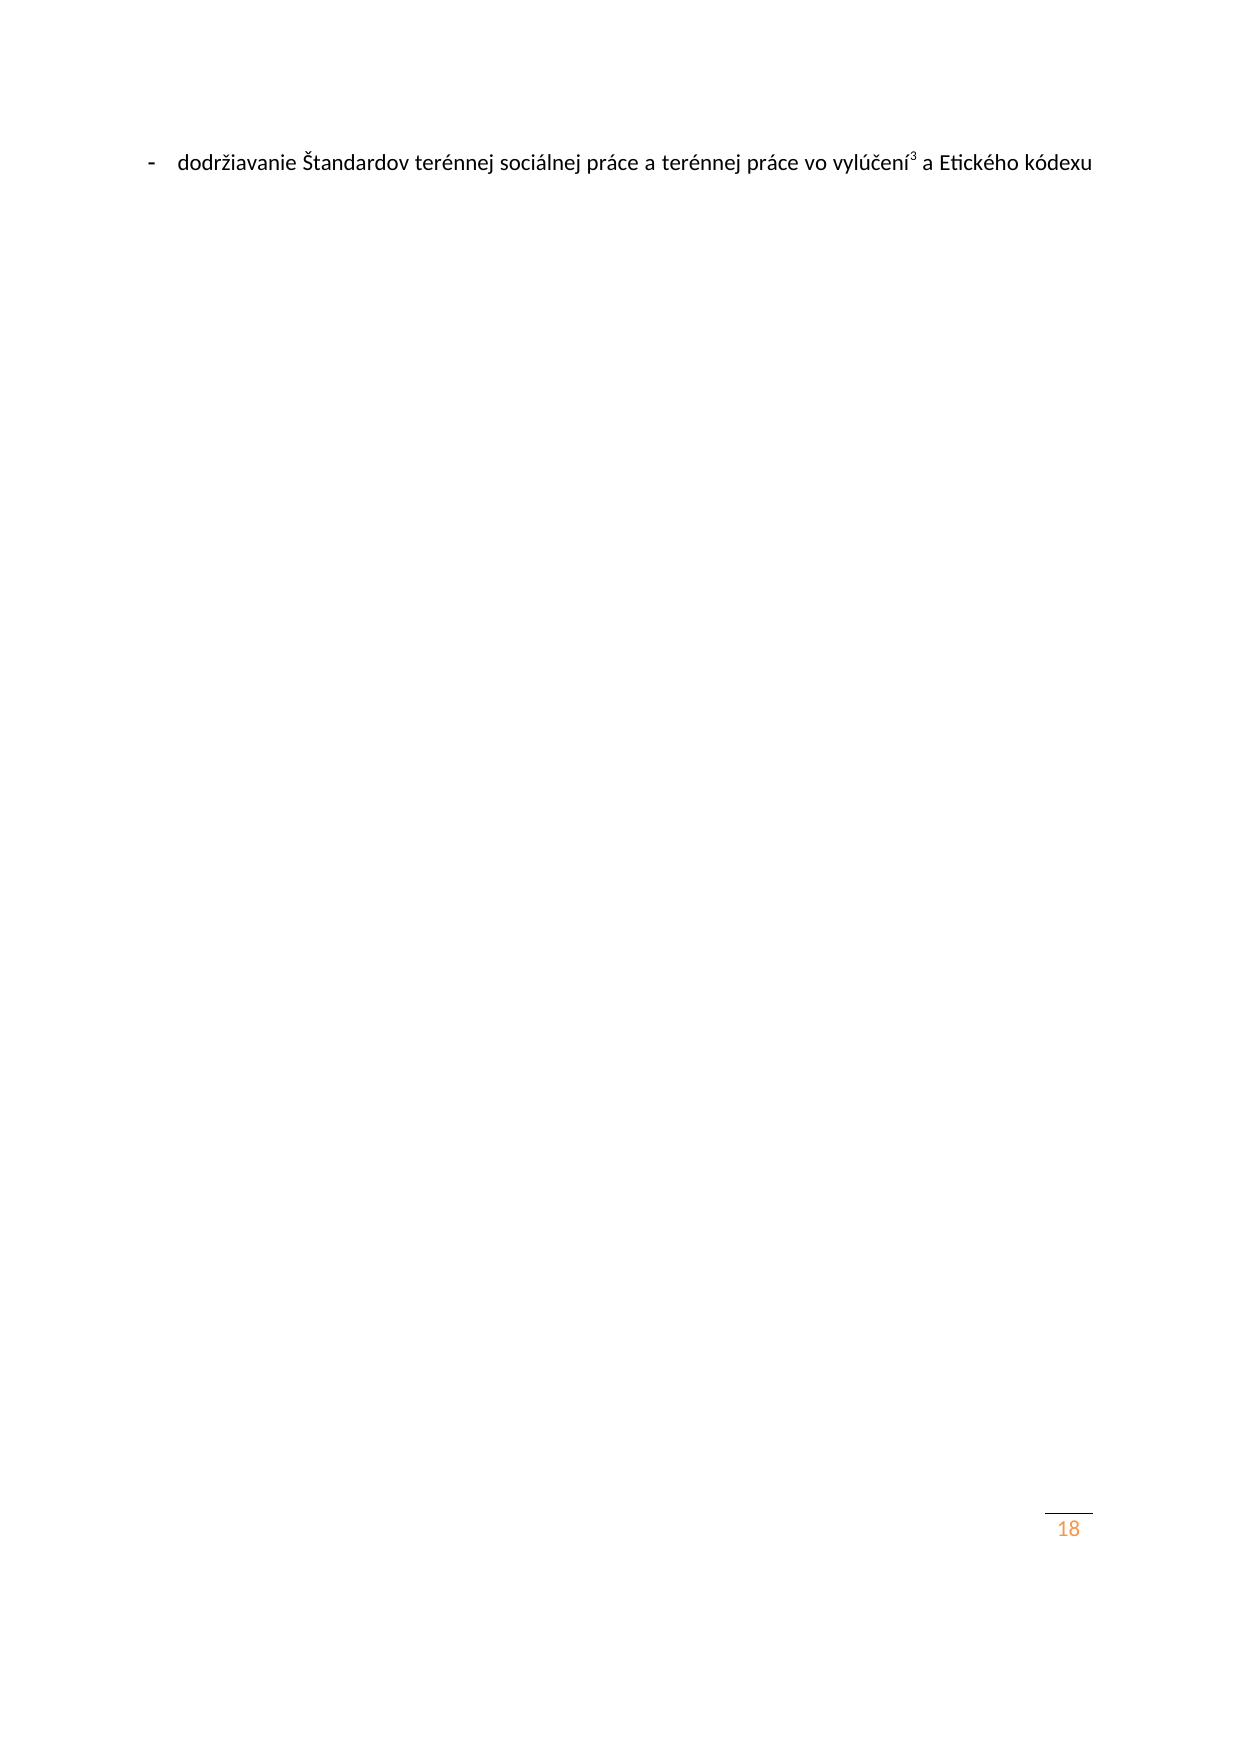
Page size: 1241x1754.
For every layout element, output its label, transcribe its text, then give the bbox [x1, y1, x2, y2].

list dodržiavanie Štandardov terénnej sociálnej práce a terénnej práce vo vylúčení a Etického kódexu sociálneho pracovníka a asistenta sociálne práce Slovenskej republiky vydaného Komorou sociálnych pracovníkov a asistentov sociálnej práce pri výkone činností. [148, 148, 1093, 176]
